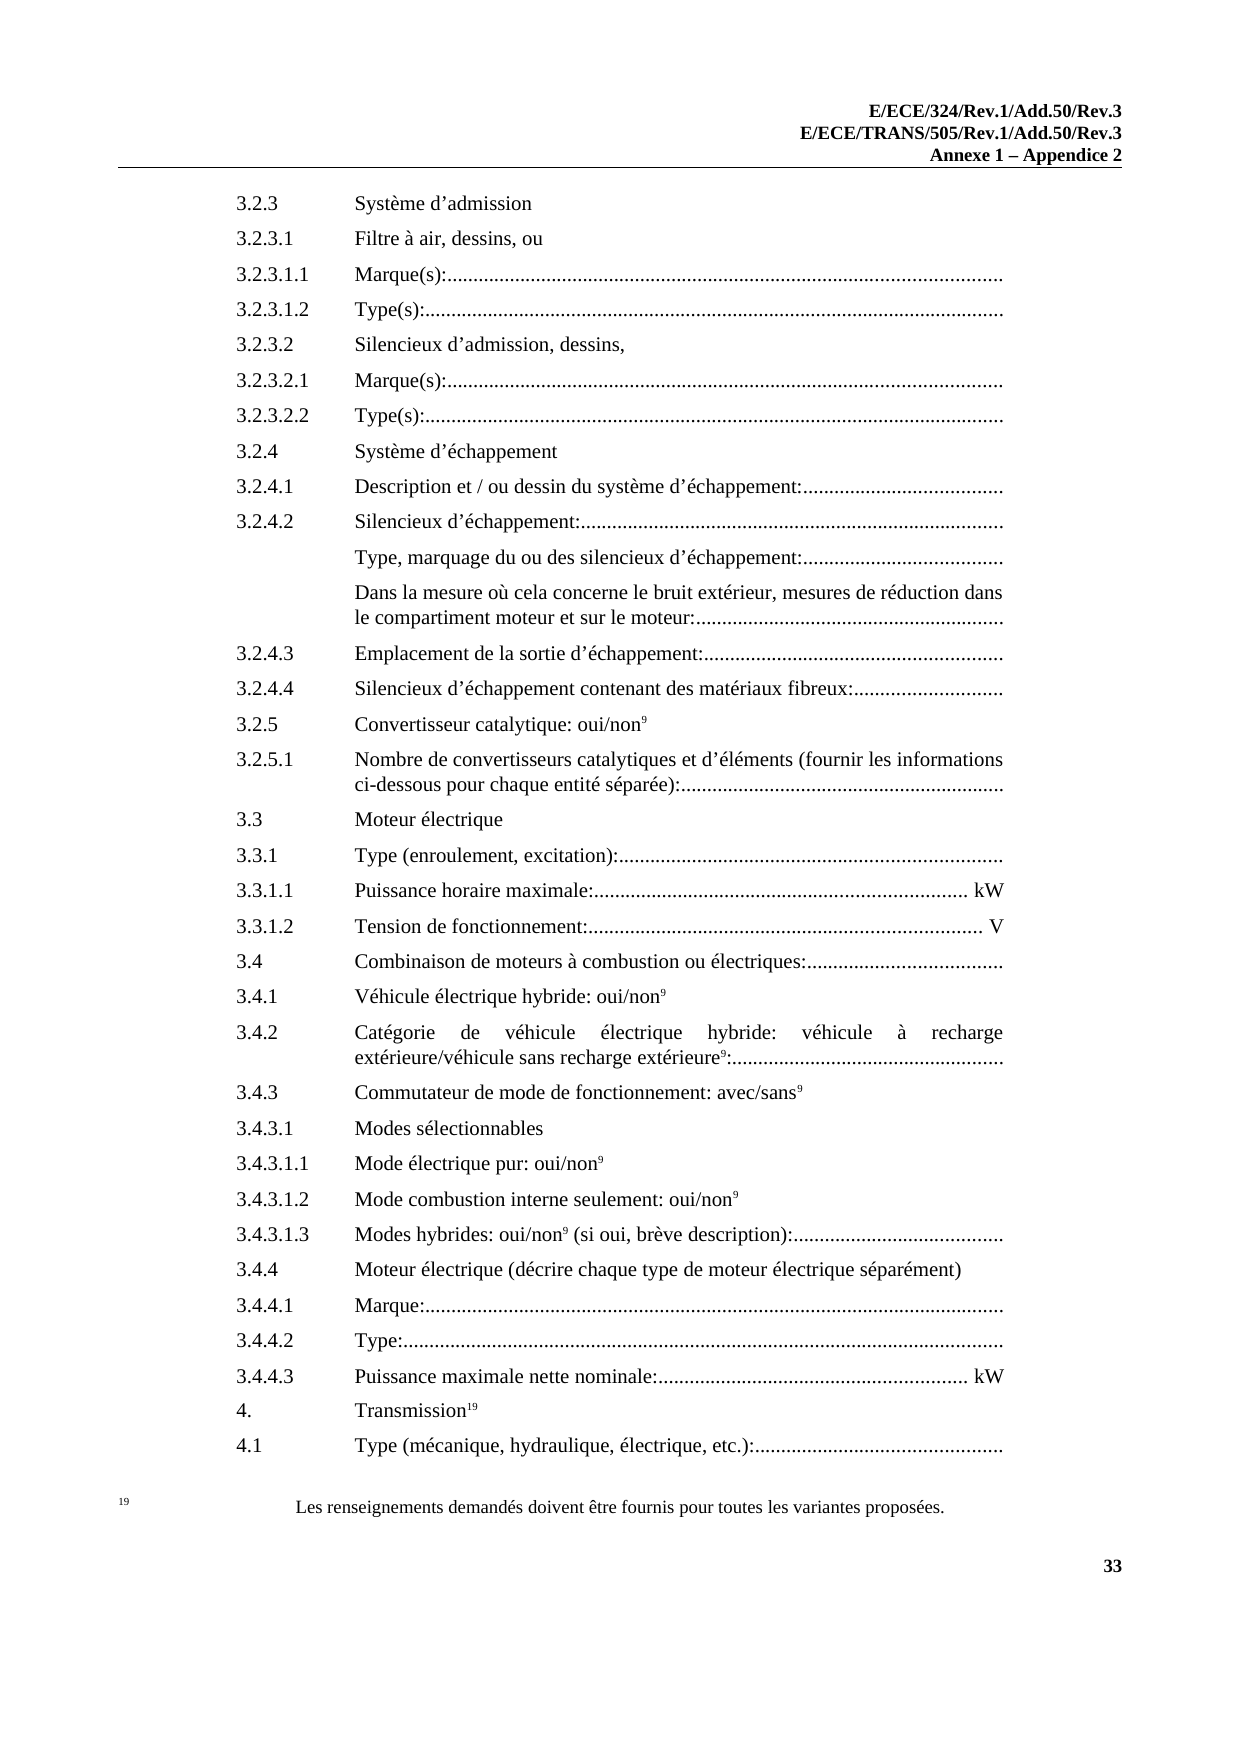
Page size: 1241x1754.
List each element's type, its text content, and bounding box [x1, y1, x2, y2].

text 3.2.4.1 Description et / ou dessin du système d’échappement: [236, 473, 1004, 498]
text 3.2.4 Système d’échappement [236, 438, 1004, 463]
text 3.2.4.3 Emplacement de la sortie d’échappement: [236, 640, 1004, 665]
text 3.2.5 Convertisseur catalytique: oui/non9 [236, 711, 1004, 736]
text 3.3.1.2 Tension de fonctionnement: V [236, 913, 1004, 938]
text Dans la mesure où cela concerne le bruit extérieur, mesures de réduction dans le compartiment moteur et sur le moteur: [354, 579, 1004, 629]
text 3.4.4.2 Type: [236, 1327, 1004, 1352]
text 3.4.3.1.3 Modes hybrides: oui/non9 (si oui, brève description): [236, 1221, 1004, 1246]
text 3.4.3.1 Modes sélectionnables [236, 1115, 1004, 1140]
text 3.2.5.1 Nombre de convertisseurs catalytiques et d’éléments (fournir les informations ci-dessous pour chaque entité séparée): [236, 746, 1004, 796]
text 3.4.4.1 Marque: [236, 1292, 1004, 1317]
text 3.4 Combinaison de moteurs à combustion ou électriques: [236, 948, 1004, 973]
text 3.4.3.1.2 Mode combustion interne seulement: oui/non9 [236, 1186, 1004, 1211]
text 3.4.4.3 Puissance maximale nette nominale: kW [236, 1363, 1004, 1388]
text 3.4.2 Catégorie de véhicule électrique hybride: véhicule à recharge extérieure/véhicule sans recharge extérieure9: [236, 1019, 1004, 1069]
text 3.4.3.1.1 Mode électrique pur: oui/non9 [236, 1150, 1004, 1175]
text 3.2.3.2 Silencieux d’admission, dessins, [236, 331, 1004, 356]
text 3.3.1.1 Puissance horaire maximale: kW [236, 877, 1004, 902]
text 3.2.3.1.1 Marque(s): [236, 261, 1004, 286]
text 3.2.4.4 Silencieux d’échappement contenant des matériaux fibreux: [236, 675, 1004, 700]
text Type, marquage du ou des silencieux d’échappement: [354, 544, 1004, 569]
text 3.4.1 Véhicule électrique hybride: oui/non9 [236, 983, 1004, 1008]
text 3.3.1 Type (enroulement, excitation): [236, 842, 1004, 867]
text 3.2.3 Système d’admission [236, 190, 1004, 215]
text 4.1 Type (mécanique, hydraulique, électrique, etc.): [236, 1433, 1004, 1457]
text 3.3 Moteur électrique [236, 806, 1004, 831]
text 3.4.3 Commutateur de mode de fonctionnement: avec/sans9 [236, 1079, 1004, 1104]
text 3.2.3.1.2 Type(s): [236, 296, 1004, 321]
text 4. Transmission [236, 1398, 1004, 1422]
text 3.2.3.2.1 Marque(s): [236, 367, 1004, 392]
text 3.4.4 Moteur électrique (décrire chaque type de moteur électrique séparément) [236, 1256, 1004, 1281]
text 3.2.4.2 Silencieux d’échappement: [236, 508, 1004, 533]
text 3.2.3.2.2 Type(s): [236, 402, 1004, 427]
text 3.2.3.1 Filtre à air, dessins, ou [236, 225, 1004, 250]
